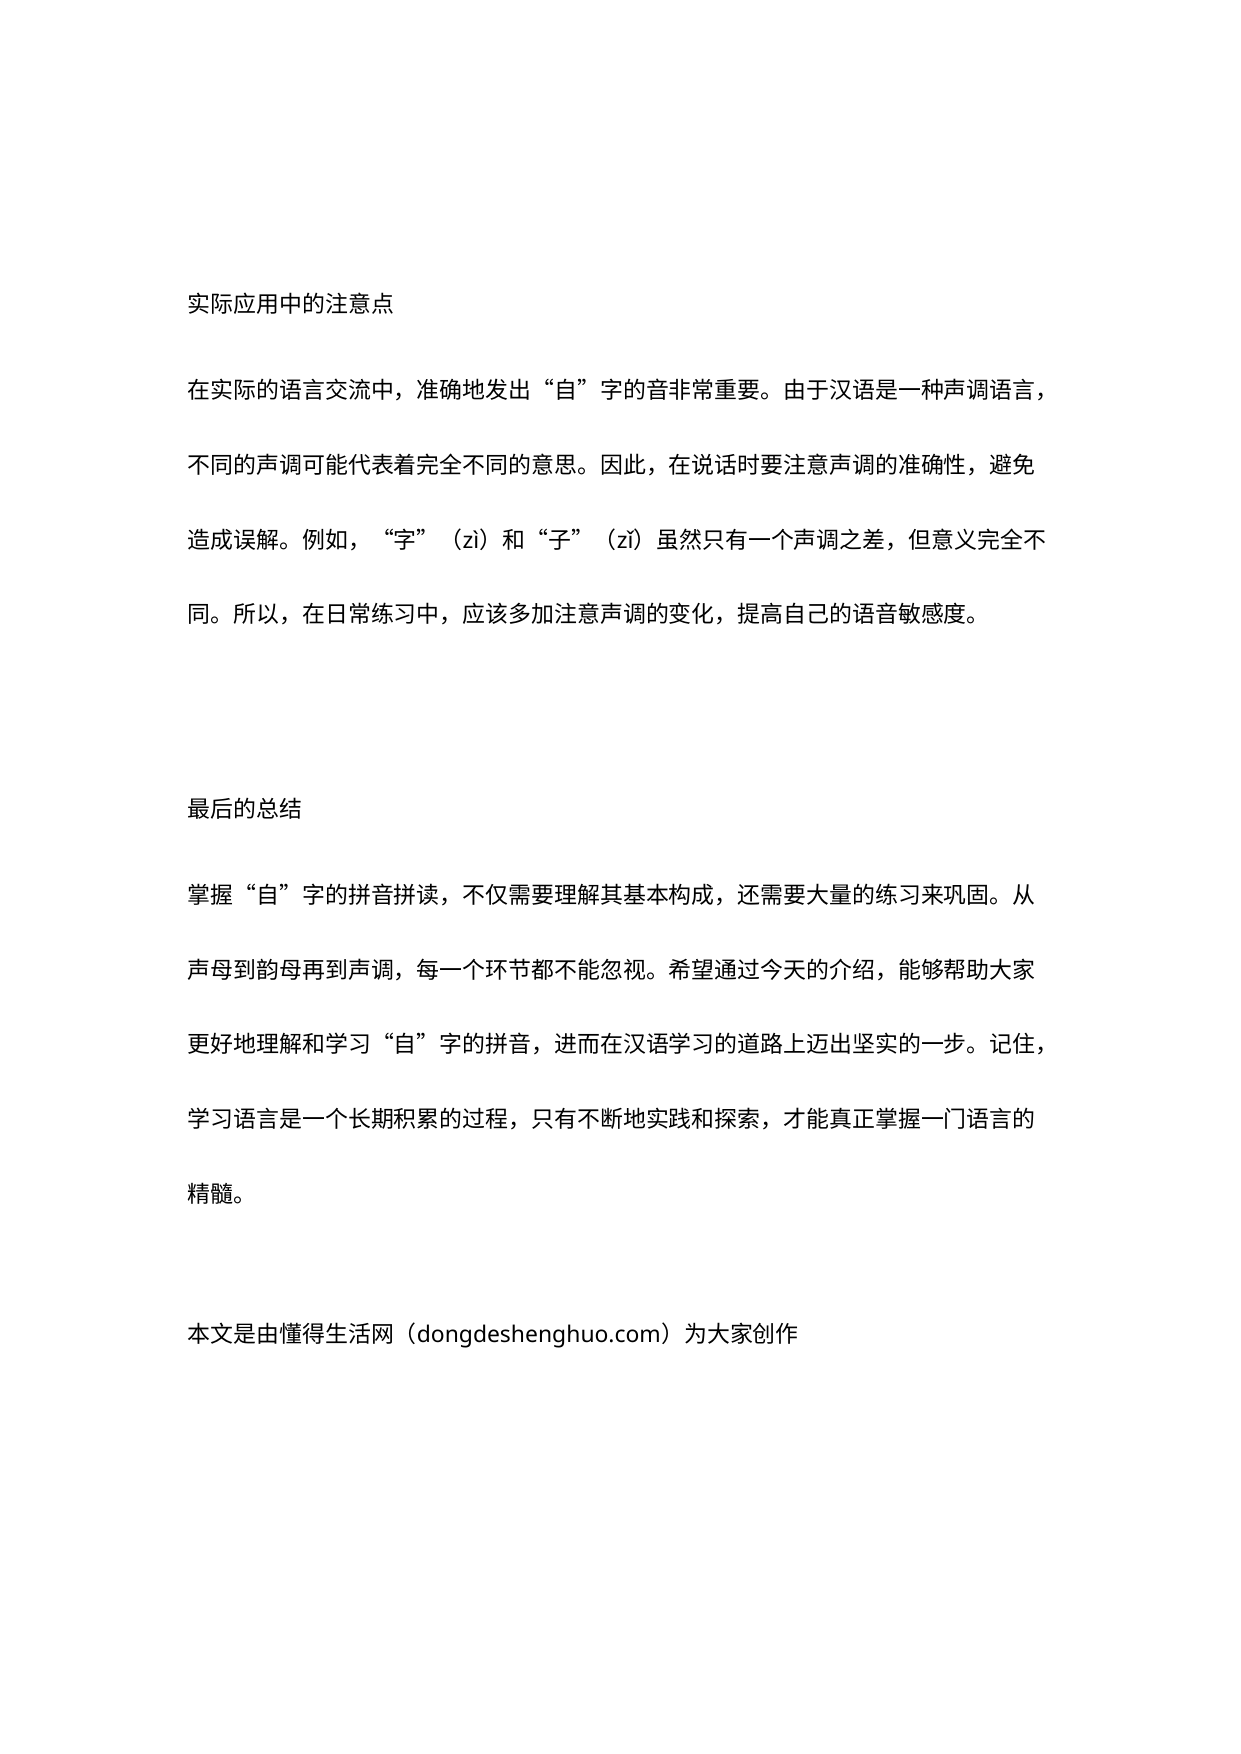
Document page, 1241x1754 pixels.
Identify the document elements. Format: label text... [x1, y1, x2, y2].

text 在实际的语言交流中，准确地发出“自”字的音非常重要。由于汉语是一种声调语言，不同的声调可能代表着完全不同的意思。因此，在说话时要注意声调的准确性，避免造成误解。例如，“字”（zì）和“子”（zǐ）虽然只有一个声调之差，但意义完全不同。所以，在日常练习中，应该多加注意声调的变化，提高自己的语音敏感度。 [187, 356, 1053, 645]
text 实际应用中的注意点 [187, 270, 1053, 335]
text 最后的总结 [187, 774, 1053, 839]
text 掌握“自”字的拼音拼读，不仅需要理解其基本构成，还需要大量的练习来巩固。从声母到韵母再到声调，每一个环节都不能忽视。希望通过今天的介绍，能够帮助大家更好地理解和学习“自”字的拼音，进而在汉语学习的道路上迈出坚实的一步。记住，学习语言是一个长期积累的过程，只有不断地实践和探索，才能真正掌握一门语言的精髓。 [187, 861, 1053, 1225]
text 本文是由懂得生活网（dongdeshenghuo.com）为大家创作 [187, 1300, 1053, 1365]
